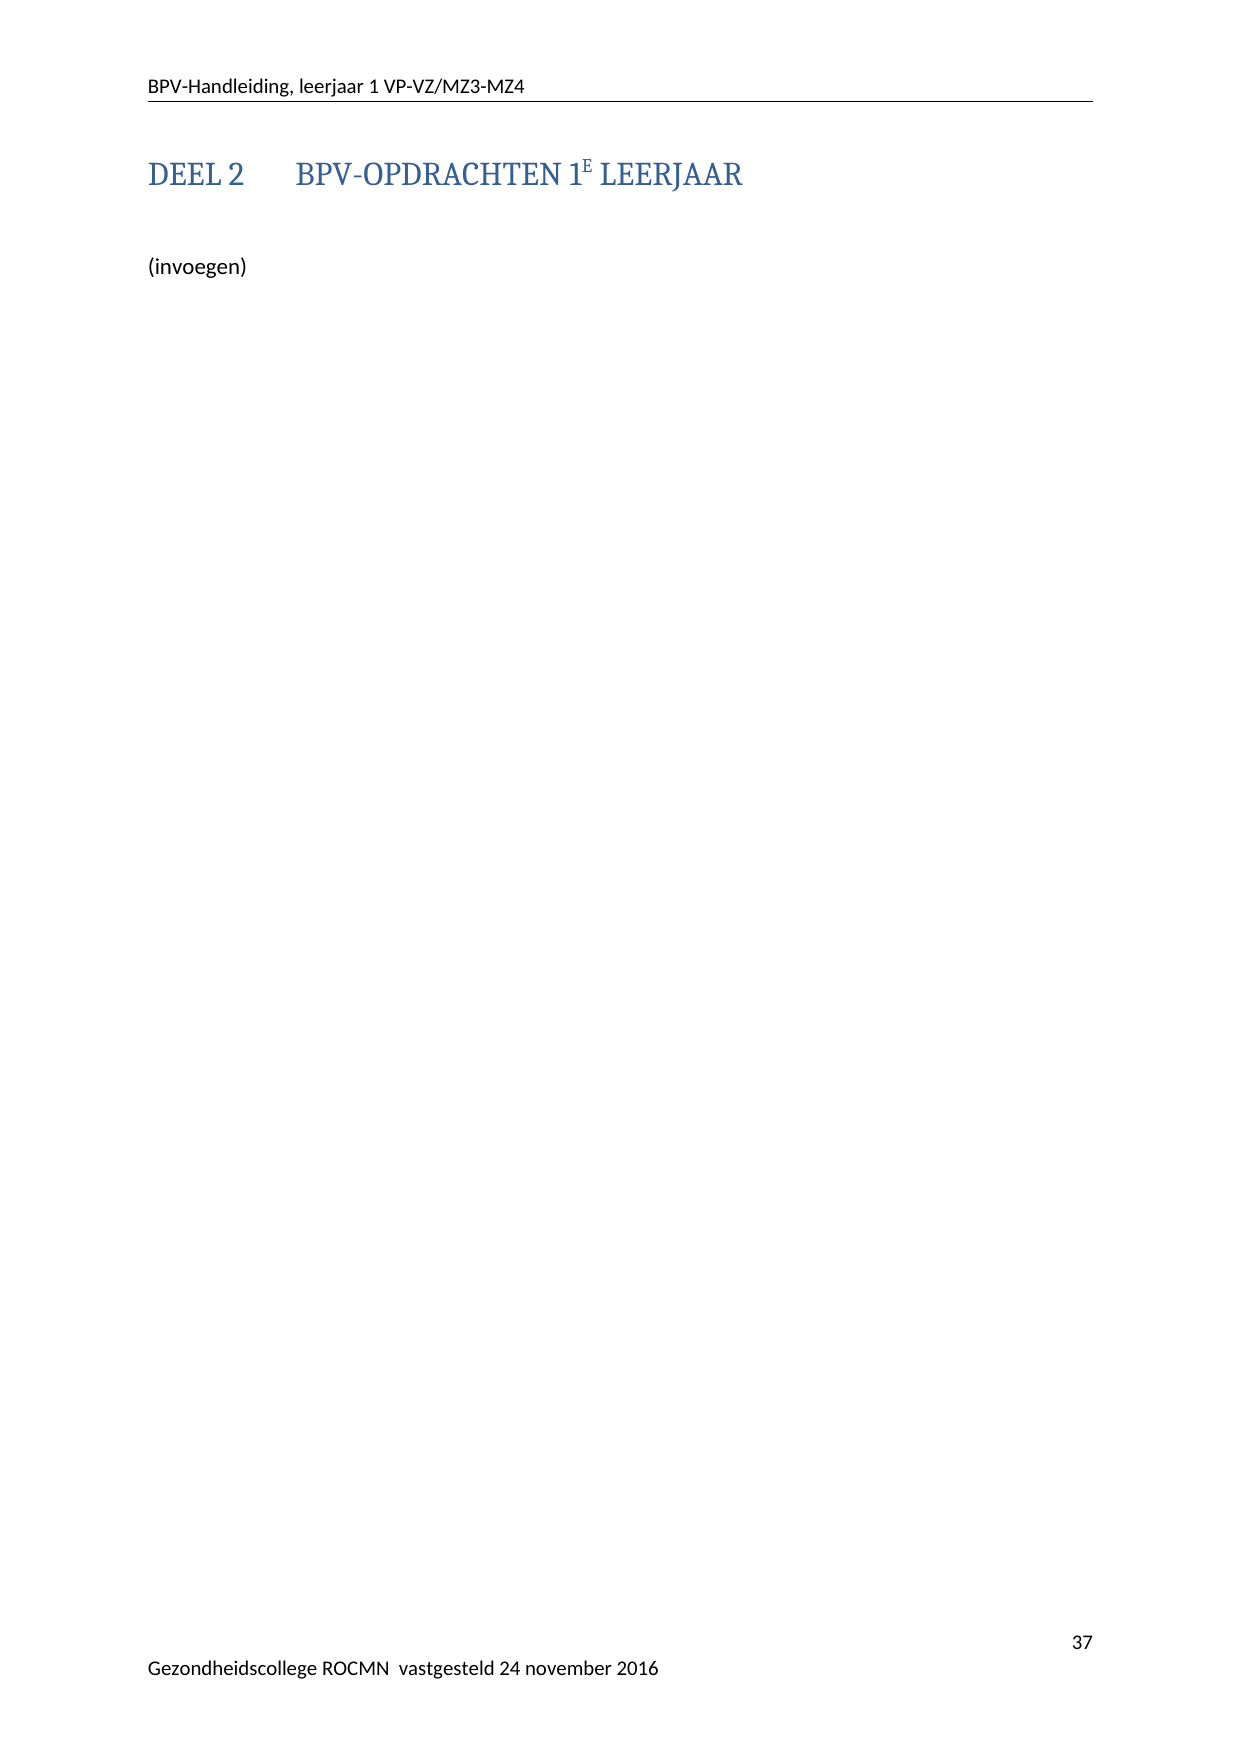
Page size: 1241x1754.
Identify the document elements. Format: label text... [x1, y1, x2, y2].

subtitle DEEL 2 BPV-OPDRACHTEN 1E LEERJAAR [148, 155, 1093, 194]
text (invoegen) [148, 252, 1093, 280]
